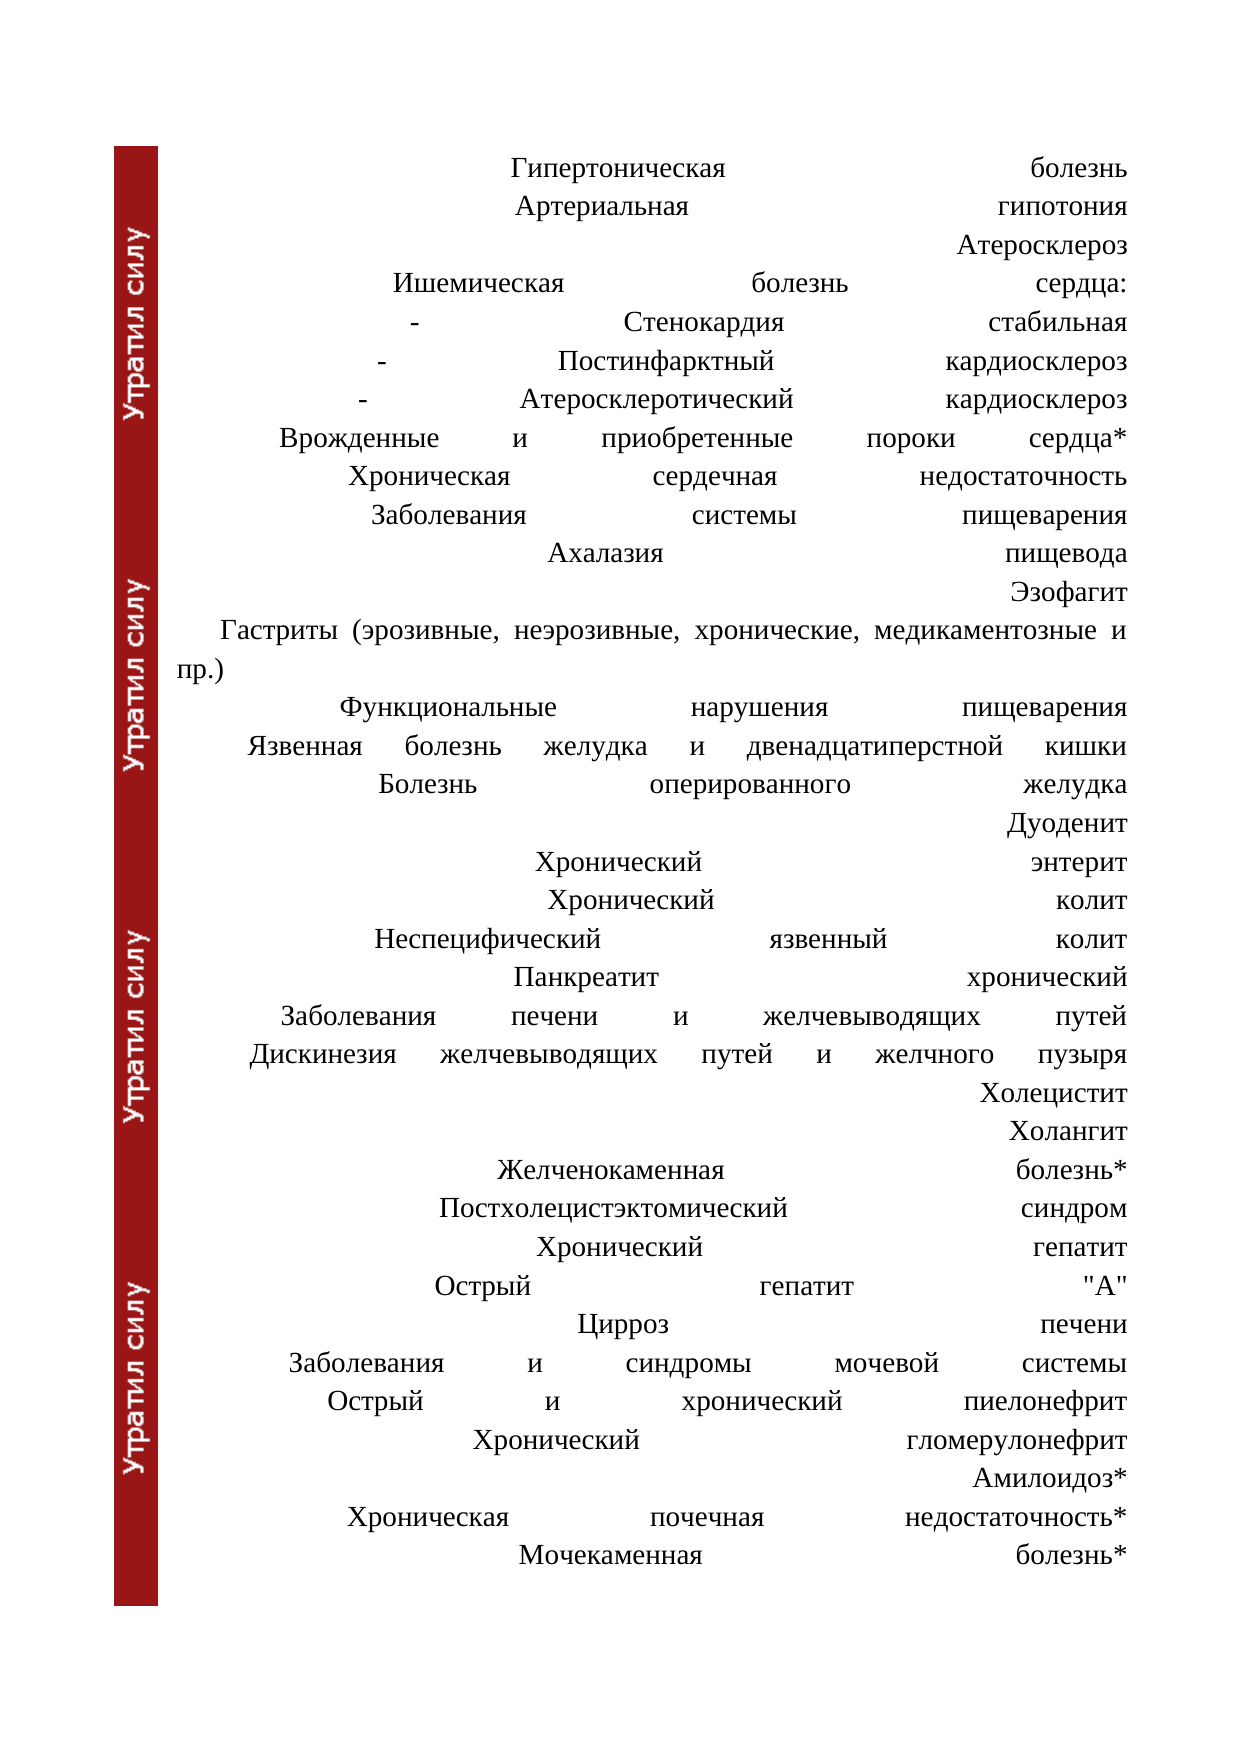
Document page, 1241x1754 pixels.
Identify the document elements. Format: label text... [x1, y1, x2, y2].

picture [114, 1571, 158, 1606]
picture [114, 146, 158, 150]
